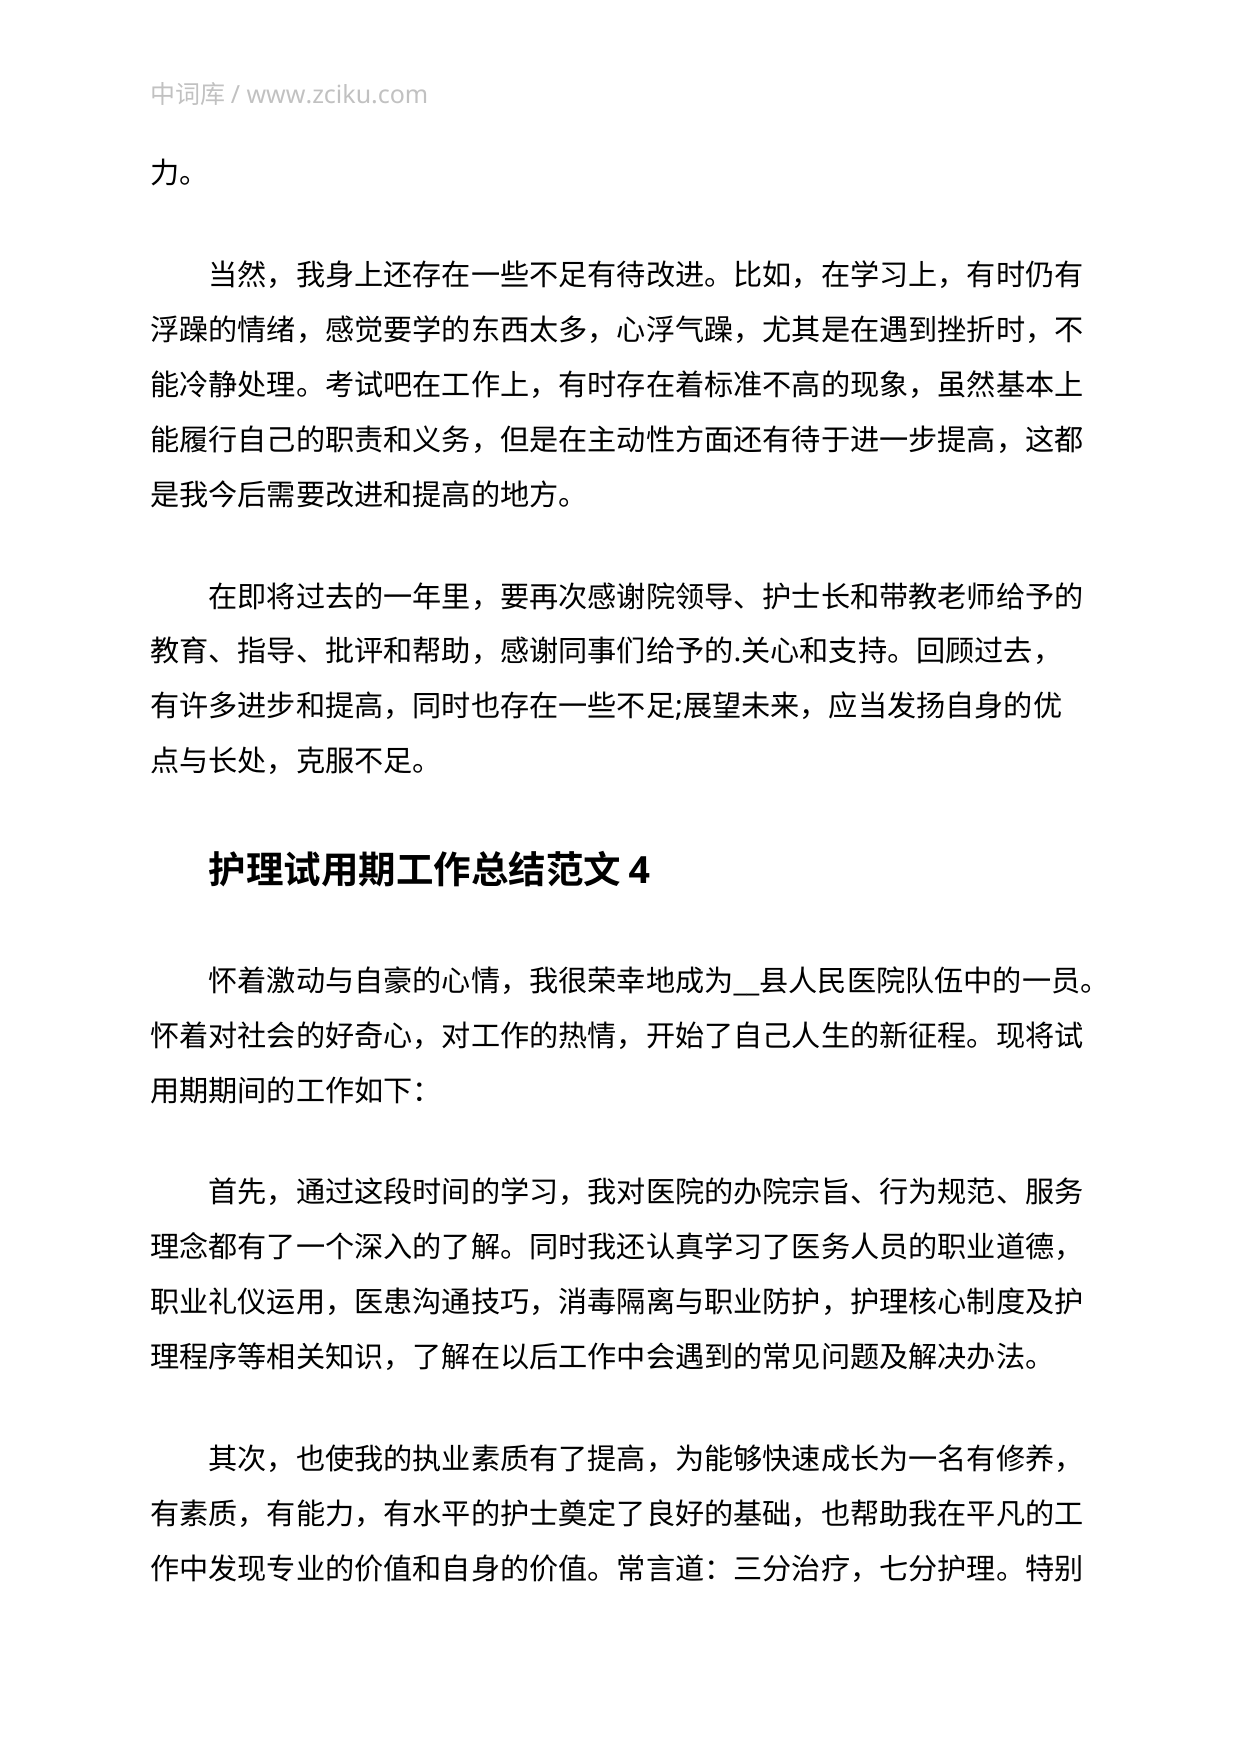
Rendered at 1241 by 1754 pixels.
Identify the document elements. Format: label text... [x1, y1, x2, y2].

text 首先，通过这段时间的学习，我对医院的办院宗旨、行为规范、服务理念都有了一个深入的了解。同时我还认真学习了医务人员的职业道德，职业礼仪运用，医患沟通技巧，消毒隔离与职业防护，护理核心制度及护理程序等相关知识，了解在以后工作中会遇到的常见问题及解决办法。 [150, 1169, 1090, 1376]
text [150, 1436, 1090, 1588]
text 当然，我身上还存在一些不足有待改进。比如，在学习上，有时仍有浮躁的情绪，感觉要学的东西太多，心浮气躁，尤其是在遇到挫折时，不能冷静处理。考试吧在工作上，有时存在着标准不高的现象，虽然基本上能履行自己的职责和义务，但是在主动性方面还有待于进一步提高，这都是我今后需要改进和提高的地方。 [150, 252, 1090, 514]
text 怀着激动与自豪的心情，我很荣幸地成为__县人民医院队伍中的一员。怀着对社会的好奇心，对工作的热情，开始了自己人生的新征程。现将试用期期间的工作如下： [150, 957, 1090, 1109]
text 护理试用期工作总结范文4 [150, 840, 1090, 894]
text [150, 150, 1090, 192]
text 在即将过去的一年里，要再次感谢院领导、护士长和带教老师给予的教育、指导、批评和帮助，感谢同事们给予的.关心和支持。回顾过去，有许多进步和提高，同时也存在一些不足;展望未来，应当发扬自身的优点与长处，克服不足。 [150, 573, 1090, 780]
